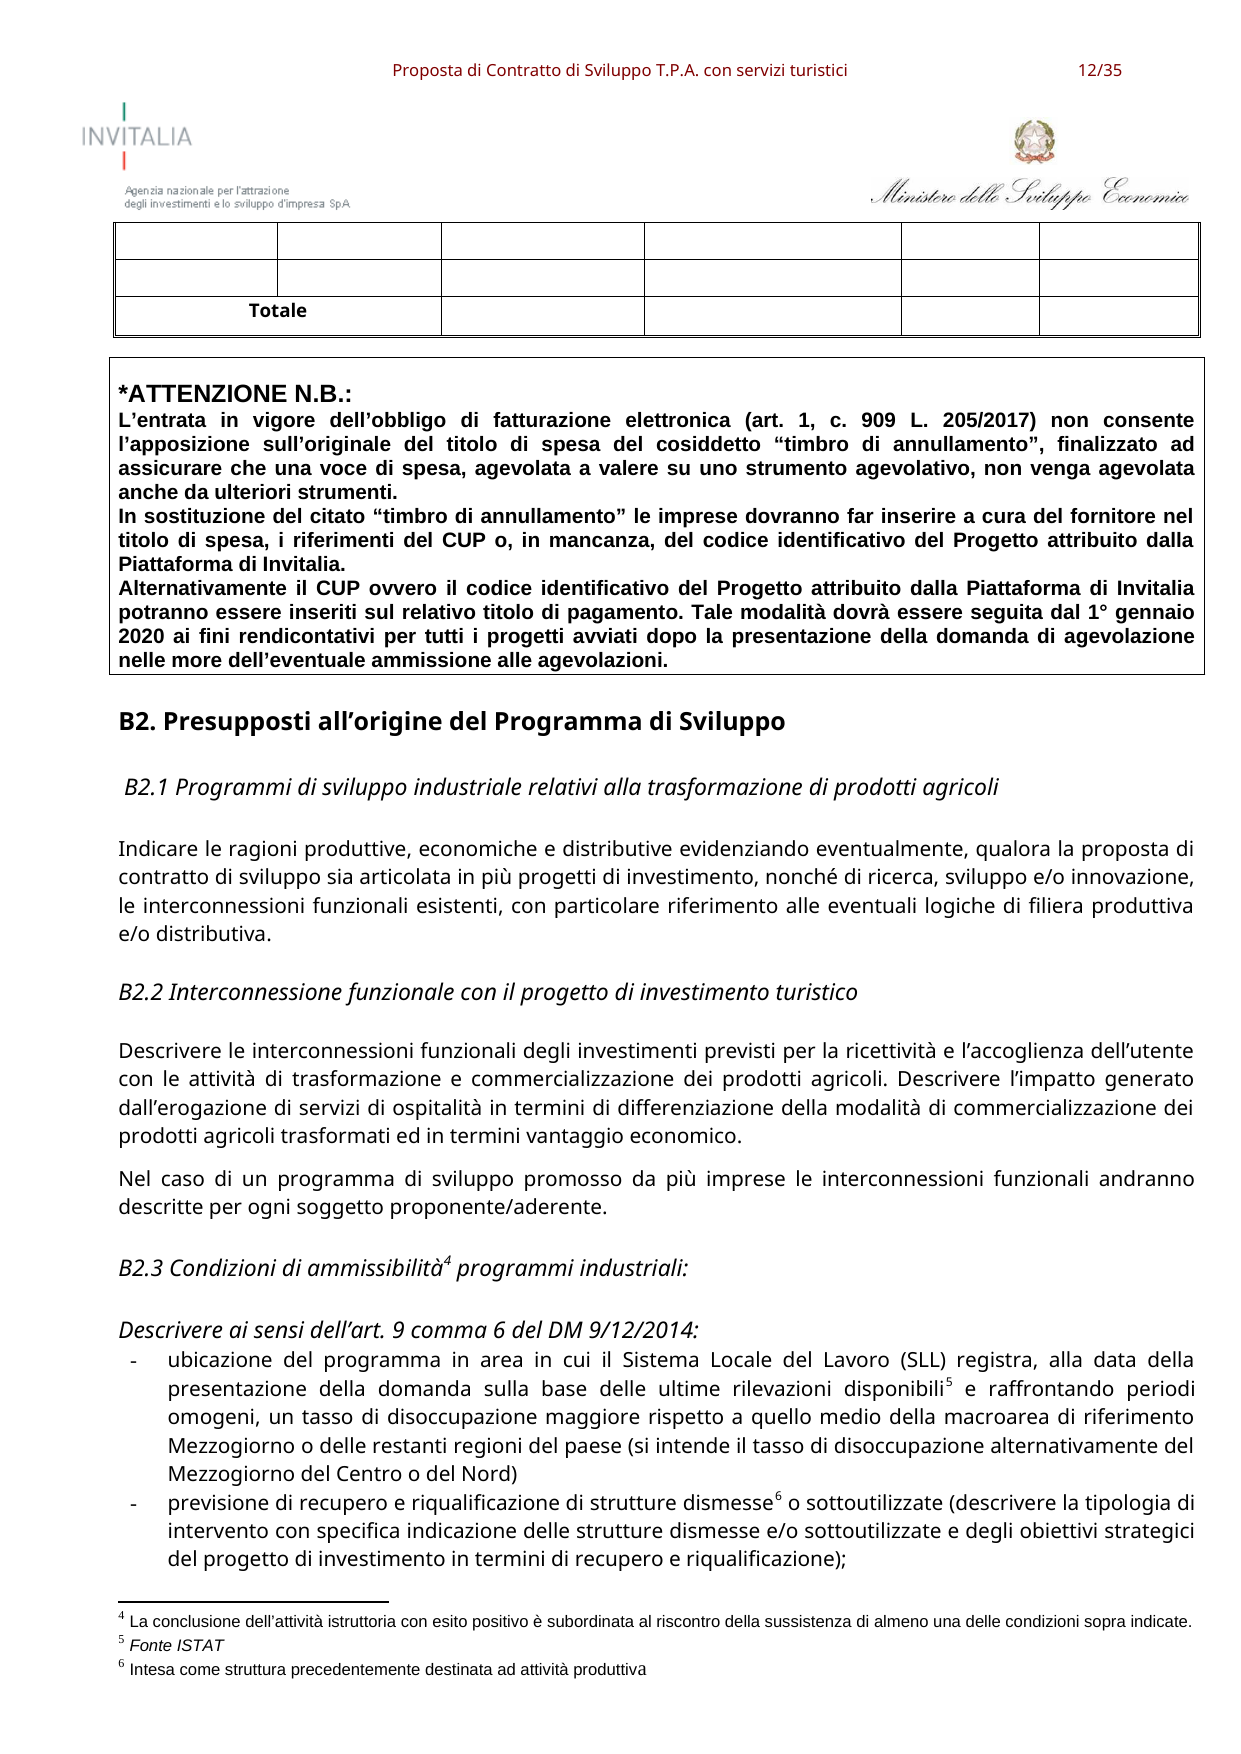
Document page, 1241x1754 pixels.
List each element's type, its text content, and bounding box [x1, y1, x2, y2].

table_cell [116, 260, 277, 296]
table_cell [645, 260, 901, 296]
table_cell [902, 260, 1039, 296]
table_cell [645, 223, 901, 259]
table_cell [902, 297, 1039, 335]
text B2.2 Interconnessione funzionale con il progetto di investimento turistico [118, 976, 1196, 1007]
text B2. Presupposti all’origine del Programma di Sviluppo [118, 703, 1196, 737]
table_cell Totale [116, 297, 441, 335]
list ubicazione del programma in area in cui il Sistema Locale del Lavoro (SLL) registra, alla data della presentazione della domanda sulla base delle ultime rilevazioni disponibili e raffrontando periodi omogeni, un tasso di disoccupazione maggiore rispetto a quello medio della macroarea di riferimento Mezzogiorno o delle restanti regioni del paese (si intende il tasso di disoccupazione alternativamente del Mezzogiorno del Centro o del Nord) [130, 1346, 1196, 1488]
table_cell [442, 260, 644, 296]
table_cell [645, 297, 901, 335]
text Descrivere le interconnessioni funzionali degli investimenti previsti per la ricettività e l’accoglienza dell’utente con le attività di trasformazione e commercializzazione dei prodotti agricoli. Descrivere l’impatto generato dall’erogazione di servizi di ospitalità in termini di differenziazione della modalità di commercializzazione dei prodotti agricoli trasformati ed in termini vantaggio economico. [118, 1036, 1196, 1149]
table_cell [442, 297, 644, 335]
table_cell [278, 223, 441, 259]
table_cell [278, 260, 441, 296]
table_cell [1040, 223, 1198, 259]
text Nel caso di un programma di sviluppo promosso da più imprese le interconnessioni funzionali andranno descritte per ogni soggetto proponente/aderente. [118, 1164, 1196, 1221]
table_cell [116, 223, 277, 259]
list previsione di recupero e riqualificazione di strutture dismesse o sottoutilizzate (descrivere la tipologia di intervento con specifica indicazione delle strutture dismesse e/o sottoutilizzate e degli obiettivi strategici del progetto di investimento in termini di recupero e riqualificazione); [130, 1488, 1196, 1573]
table_cell [442, 223, 644, 259]
text *ATTENZIONE N.B.: [118, 379, 1196, 408]
picture [59, 81, 362, 222]
text L’entrata in vigore dell’obbligo di fatturazione elettronica (art. 1, c. 909 L. 205/2017) non consente l’apposizione sull’originale del titolo di spesa del cosiddetto “timbro di annullamento”, finalizzato ad assicurare che una voce di spesa, agevolata a valere su uno strumento agevolativo, non venga agevolata anche da ulteriori strumenti. [118, 408, 1196, 504]
text B2.3 Condizioni di ammissibilità programmi industriali: [118, 1252, 1196, 1283]
text Indicare le ragioni produttive, economiche e distributive evidenziando eventualmente, qualora la proposta di contratto di sviluppo sia articolata in più progetti di investimento, nonché di ricerca, sviluppo e/o innovazione, le interconnessioni funzionali esistenti, con particolare riferimento alle eventuali logiche di filiera produttiva e/o distributiva. [118, 834, 1196, 948]
text Alternativamente il CUP ovvero il codice identificativo del Progetto attribuito dalla Piattaforma di Invitalia potranno essere inseriti sul relativo titolo di pagamento. Tale modalità dovrà essere seguita dal 1° gennaio 2020 ai fini rendicontativi per tutti i progetti avviati dopo la presentazione della domanda di agevolazione nelle more dell’eventuale ammissione alle agevolazioni. [110, 573, 1204, 674]
table_cell [902, 223, 1039, 259]
text Descrivere ai sensi dell’art. 9 comma 6 del DM 9/12/2014: [118, 1314, 1196, 1346]
table_cell [1040, 297, 1198, 335]
table_cell [1040, 260, 1198, 296]
text In sostituzione del citato “timbro di annullamento” le imprese dovranno far inserire a cura del fornitore nel titolo di spesa, i riferimenti del CUP o, in mancanza, del codice identificativo del Progetto attribuito dalla Piattaforma di Invitalia. [118, 504, 1196, 573]
text B2.1 Programmi di sviluppo industriale relativi alla trasformazione di prodotti agricoli [118, 771, 1196, 803]
